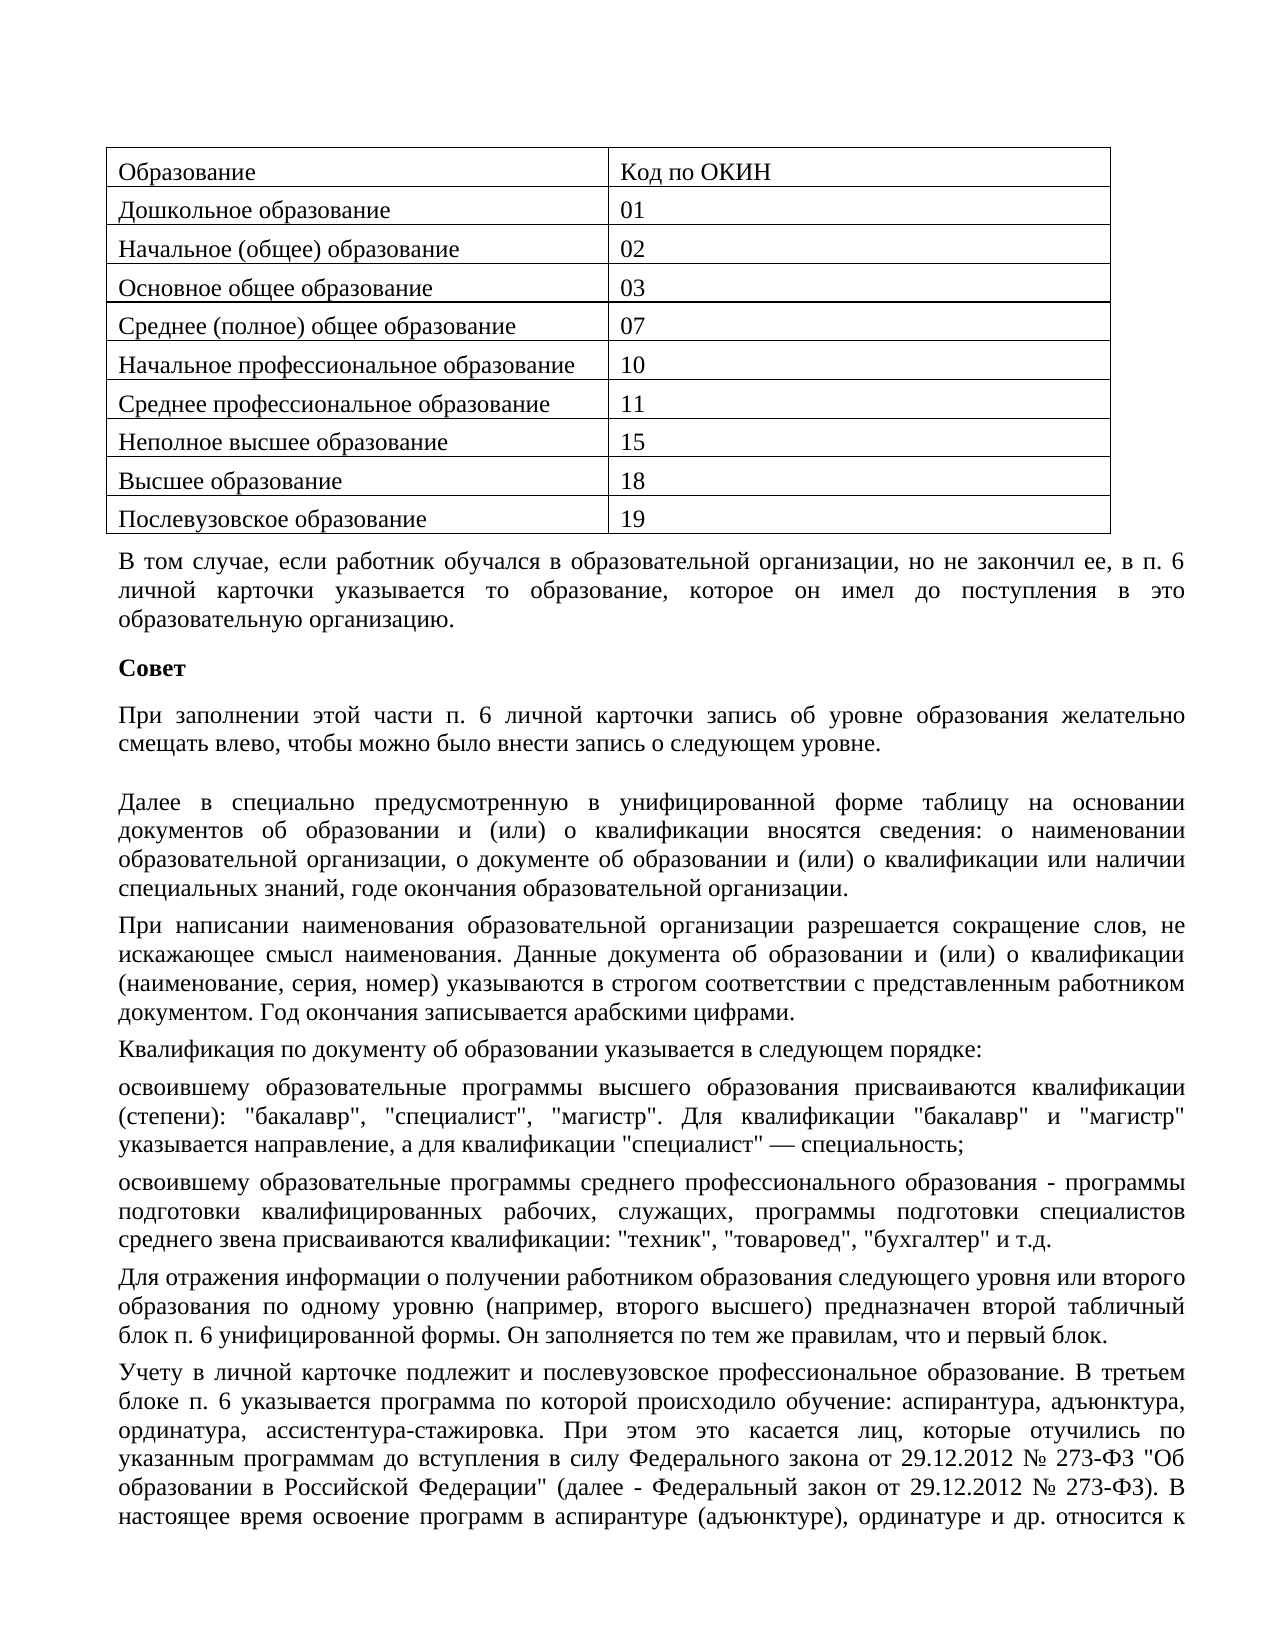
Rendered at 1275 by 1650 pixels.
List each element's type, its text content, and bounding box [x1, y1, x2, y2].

table_cell Среднее профессиональное образование [107, 380, 608, 417]
table_cell Начальное профессиональное образование [107, 341, 608, 379]
table_cell 18 [609, 457, 1110, 495]
text Квалификация по документу об образовании указывается в следующем порядке: [118, 1034, 1186, 1063]
table_cell Дошкольное образование [107, 187, 608, 224]
table_cell Среднее (полное) общее образование [107, 303, 608, 340]
table_header Образование [107, 148, 608, 186]
table_cell Основное общее образование [107, 264, 608, 301]
table_cell 01 [609, 187, 1110, 224]
table_cell 02 [609, 225, 1110, 263]
table_cell Начальное (общее) образование [107, 225, 608, 263]
text Для отражения информации о получении работником образования следующего уровня или второго образования по одному уровню (например, второго высшего) предназначен второй табличный блок п. 6 унифицированной формы. Он заполняется по тем же правилам, что и первый блок. [118, 1262, 1186, 1348]
table_cell 11 [609, 380, 1110, 417]
table_cell 03 [609, 264, 1110, 301]
text Совет [118, 653, 1186, 682]
table_cell 15 [609, 419, 1110, 456]
table_cell Послевузовское образование [107, 496, 608, 533]
table_header Код по ОКИН [609, 148, 1110, 186]
table_cell Высшее образование [107, 457, 608, 495]
text В том случае, если работник обучался в образовательной организации, но не закончил ее, в п. 6 личной карточки указывается то образование, которое он имел до поступления в это образовательную организацию. [118, 546, 1186, 632]
text Далее в специально предусмотренную в унифицированной форме таблицу на основании документов об образовании и (или) о квалификации вносятся сведения: о наименовании образовательной организации, о документе об образовании и (или) о квалификации или наличии специальных знаний, годе окончания образовательной организации. [118, 787, 1186, 902]
table_cell Неполное высшее образование [107, 419, 608, 456]
text При заполнении этой части п. 6 личной карточки запись об уровне образования желательно смещать влево, чтобы можно было внести запись о следующем уровне. [118, 700, 1186, 757]
text освоившему образовательные программы высшего образования присваиваются квалификации (степени): "бакалавр", "специалист", "магистр". Для квалификации "бакалавр" и "магистр" указывается направление, а для квалификации "специалист" — специальность; [118, 1072, 1186, 1158]
text освоившему образовательные программы среднего профессионального образования - программы подготовки квалифицированных рабочих, служащих, программы подготовки специалистов среднего звена присваиваются квалификации: "техник", "товаровед", "бухгалтер" и т.д. [118, 1167, 1186, 1253]
table_cell 19 [609, 496, 1110, 533]
text При написании наименования образовательной организации разрешается сокращение слов, не искажающее смысл наименования. Данные документа об образовании и (или) о квалификации (наименование, серия, номер) указываются в строгом соответствии с представленным работником документом. Год окончания записывается арабскими цифрами. [118, 911, 1186, 1026]
table_cell 10 [609, 341, 1110, 379]
table_cell 07 [609, 303, 1110, 340]
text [118, 1357, 1186, 1530]
